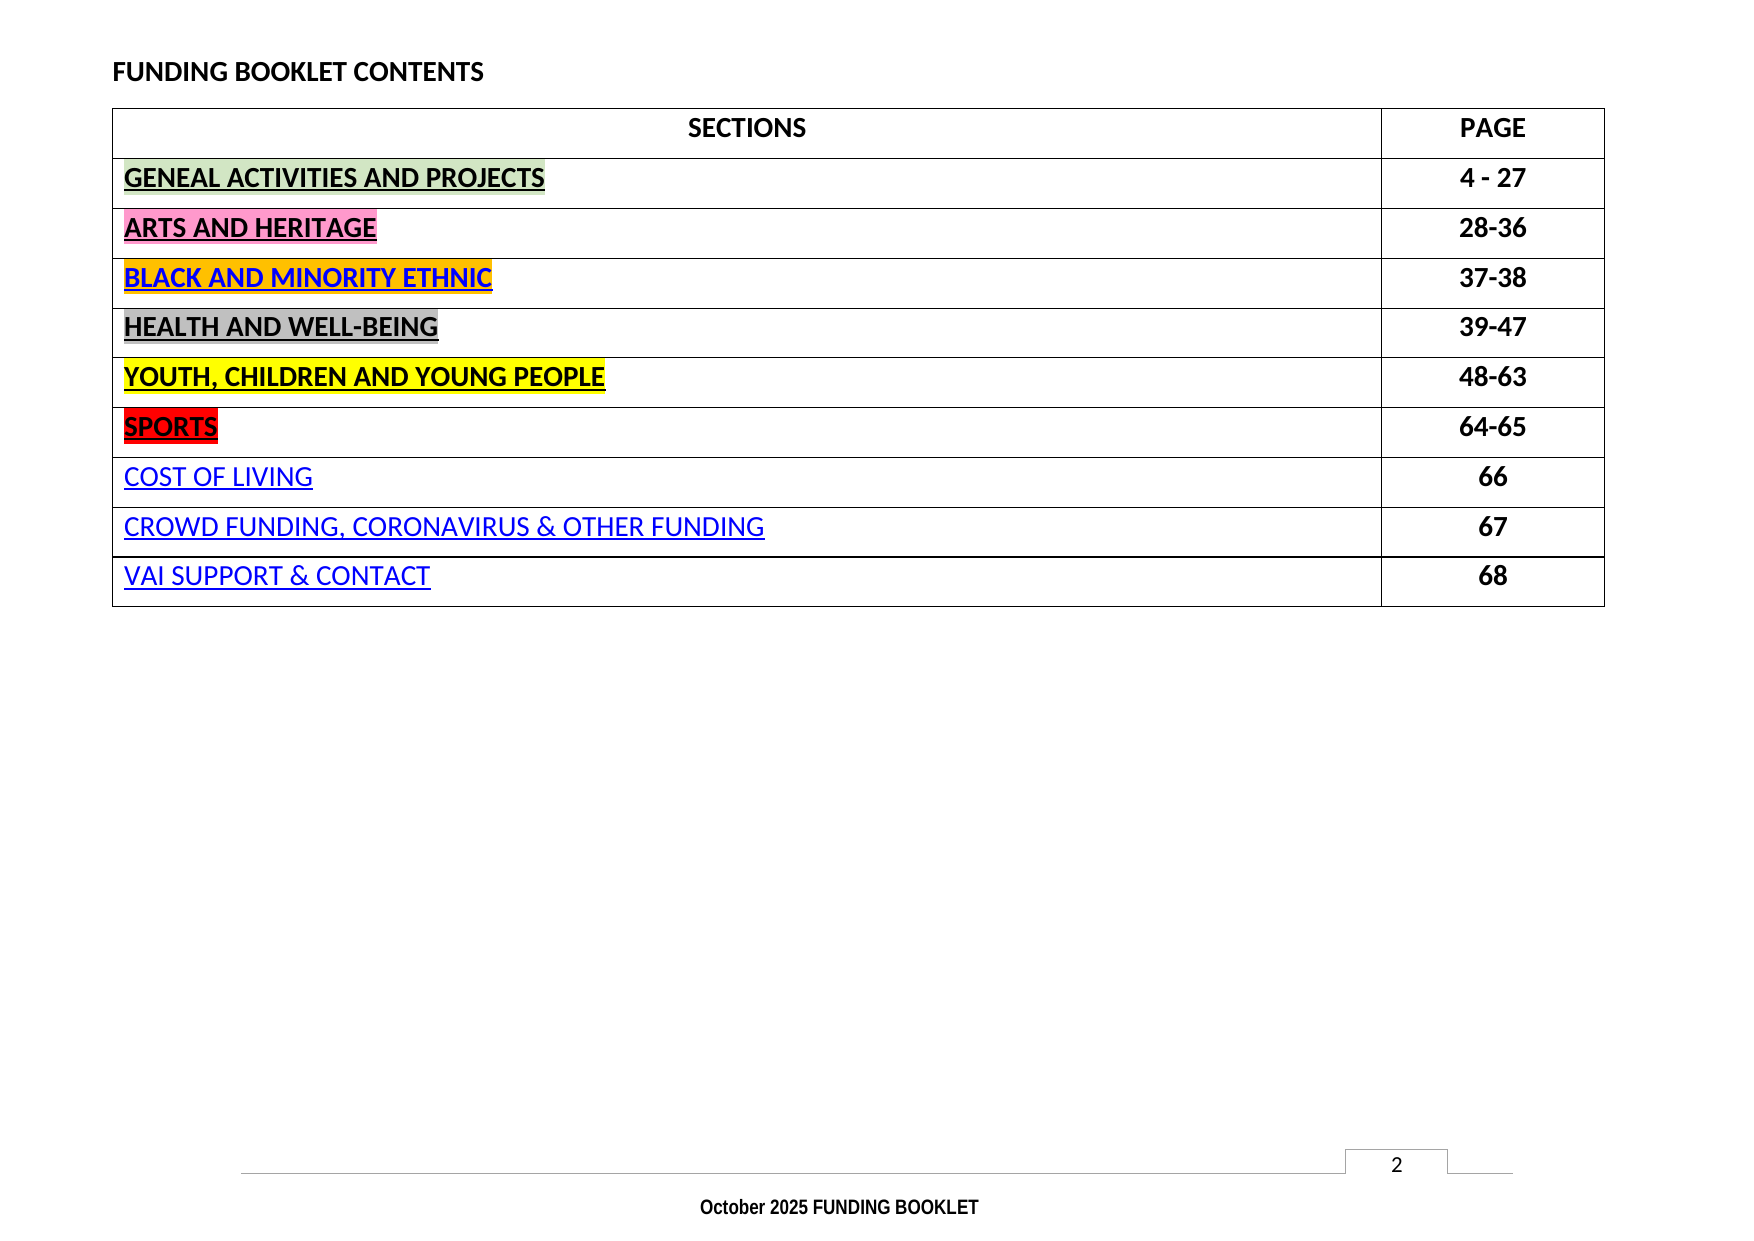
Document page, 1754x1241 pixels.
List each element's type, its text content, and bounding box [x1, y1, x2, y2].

table_cell GENEAL ACTIVITIES AND PROJECTS [113, 159, 1381, 208]
table_cell VAI SUPPORT & CONTACT [113, 558, 1381, 606]
table_cell 4 - 27 [1382, 159, 1604, 208]
table_cell 39-47 [1382, 309, 1604, 357]
table_cell 64-65 [1382, 408, 1604, 457]
table_cell 37-38 [1382, 259, 1604, 307]
table_cell SPORTS [113, 408, 1381, 457]
table_cell CROWD FUNDING, CORONAVIRUS & OTHER FUNDING [113, 508, 1381, 556]
text FUNDING BOOKLET CONTENTS [112, 53, 1604, 89]
table_header SECTIONS [113, 109, 1381, 158]
table_cell HEALTH AND WELL-BEING [113, 309, 1381, 357]
table_cell ARTS AND HERITAGE [113, 209, 1381, 258]
table_cell 66 [1382, 458, 1604, 507]
table_header PAGE [1382, 109, 1604, 158]
table_cell 48-63 [1382, 358, 1604, 407]
table_cell BLACK AND MINORITY ETHNIC [113, 259, 1381, 307]
table_cell YOUTH, CHILDREN AND YOUNG PEOPLE [113, 358, 1381, 407]
table_cell COST OF LIVING [113, 458, 1381, 507]
table_cell 28-36 [1382, 209, 1604, 258]
table_cell 67 [1382, 508, 1604, 556]
table_cell 68 [1382, 558, 1604, 606]
